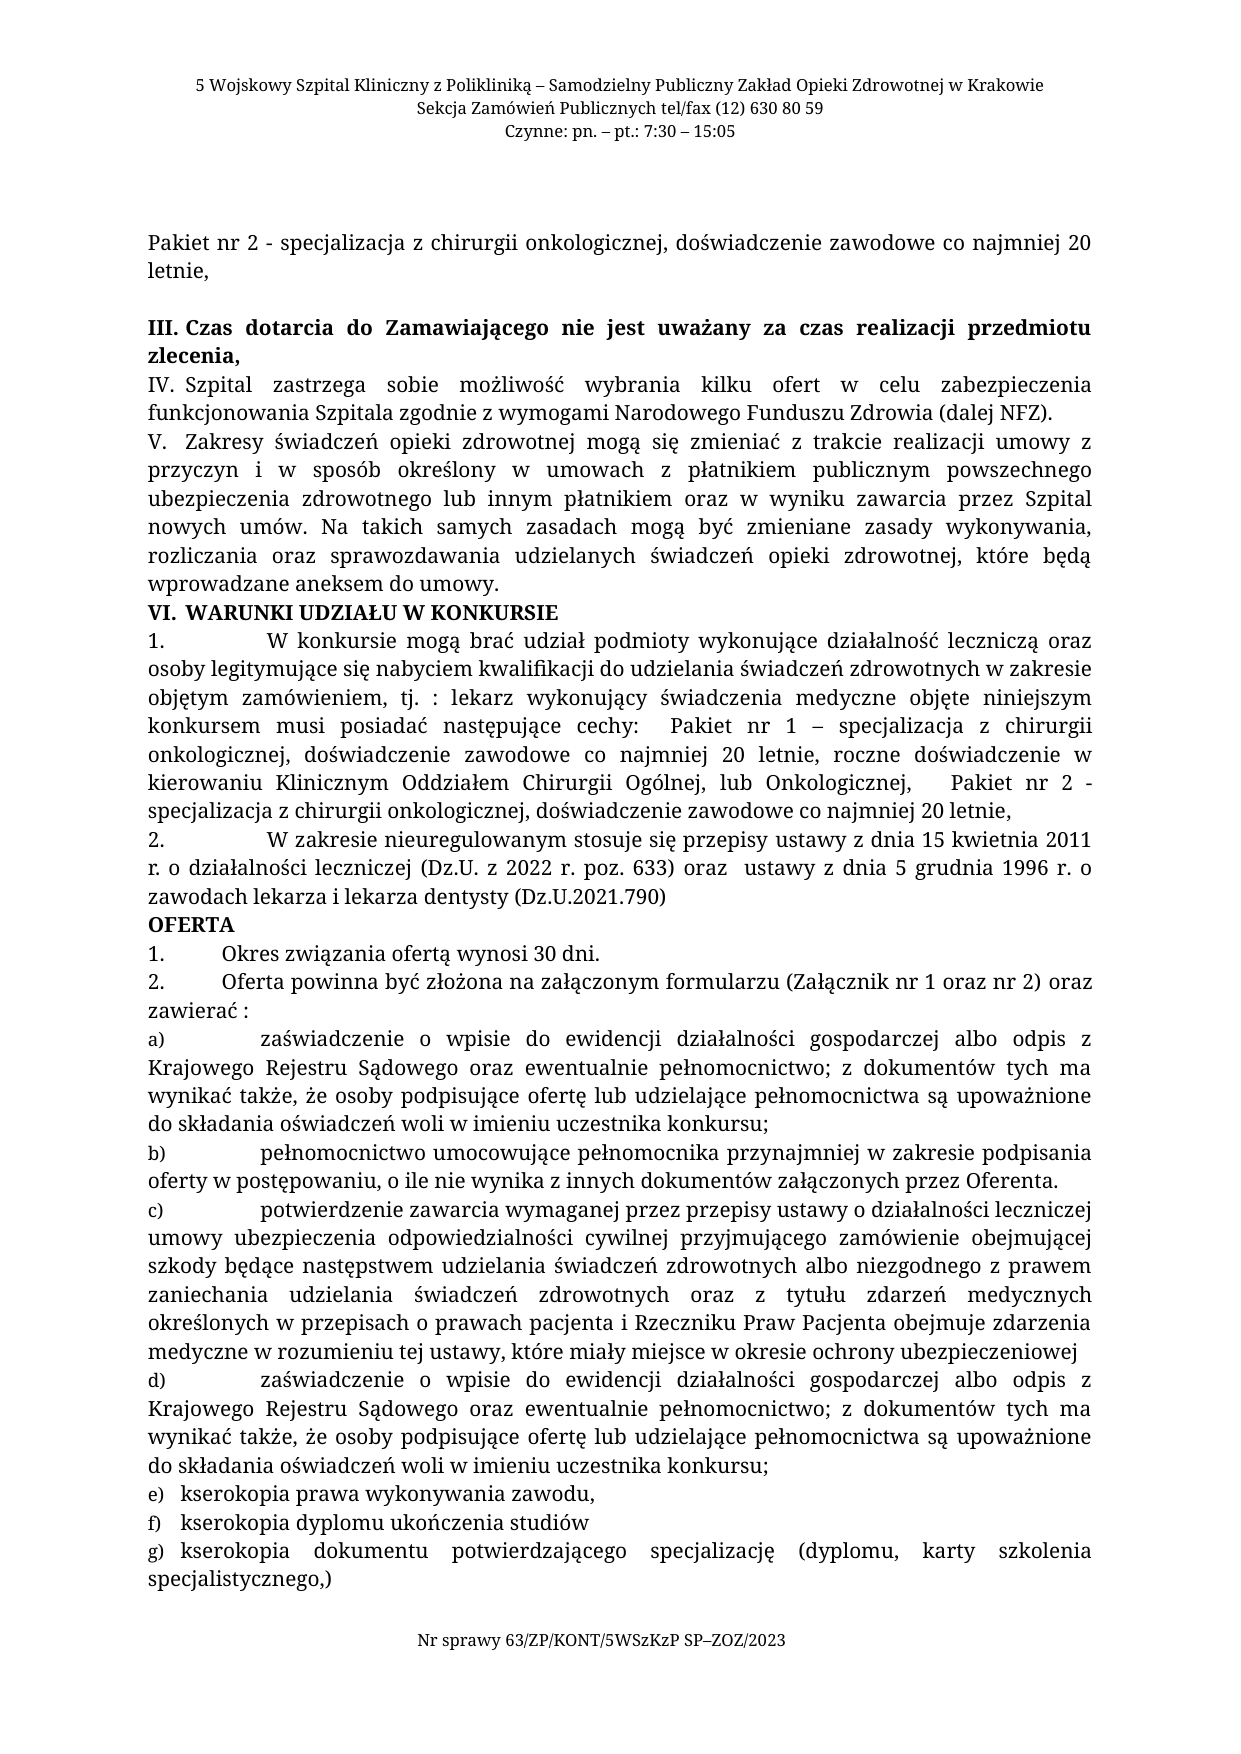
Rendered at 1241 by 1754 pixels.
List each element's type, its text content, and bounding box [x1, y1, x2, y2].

title Zakresy świadczeń opieki zdrowotnej mogą się zmieniać z trakcie realizacji umowy z przyczyn i w sposób określony w umowach z płatnikiem publicznym powszechnego ubezpieczenia zdrowotnego lub innym płatnikiem oraz w wyniku zawarcia przez Szpital nowych umów. Na takich samych zasadach mogą być zmieniane zasady wykonywania, rozliczania oraz sprawozdawania udzielanych świadczeń opieki zdrowotnej, które będą wprowadzane aneksem do umowy. [148, 427, 1093, 598]
list kserokopia prawa wykonywania zawodu, [148, 1479, 1093, 1508]
list W zakresie nieuregulowanym stosuje się przepisy ustawy z dnia 15 kwietnia 2011 r. o działalności leczniczej (Dz.U. z 2022 r. poz. 633) oraz ustawy z dnia 5 grudnia 1996 r. o zawodach lekarza i lekarza dentysty (Dz.U.2021.790) [148, 825, 1093, 910]
list Oferta powinna być złożona na załączonym formularzu (Załącznik nr 1 oraz nr 2) oraz zawierać : [148, 967, 1093, 1024]
text Pakiet nr 2 - specjalizacja z chirurgii onkologicznej, doświadczenie zawodowe co najmniej 20 letnie, [148, 228, 1093, 285]
list W konkursie mogą brać udział podmioty wykonujące działalność leczniczą oraz osoby legitymujące się nabyciem kwalifikacji do udzielania świadczeń zdrowotnych w zakresie objętym zamówieniem, tj. : lekarz wykonujący świadczenia medyczne objęte niniejszym konkursem musi posiadać następujące cechy: Pakiet nr 1 – specjalizacja z chirurgii onkologicznej, doświadczenie zawodowe co najmniej 20 letnie, roczne doświadczenie w kierowaniu Klinicznym Oddziałem Chirurgii Ogólnej, lub Onkologicznej, Pakiet nr 2 - specjalizacja z chirurgii onkologicznej, doświadczenie zawodowe co najmniej 20 letnie, [148, 626, 1093, 825]
list potwierdzenie zawarcia wymaganej przez przepisy ustawy o działalności leczniczej umowy ubezpieczenia odpowiedzialności cywilnej przyjmującego zamówienie obejmującej szkody będące następstwem udzielania świadczeń zdrowotnych albo niezgodnego z prawem zaniechania udzielania świadczeń zdrowotnych oraz z tytułu zdarzeń medycznych określonych w przepisach o prawach pacjenta i Rzeczniku Praw Pacjenta obejmuje zdarzenia medyczne w rozumieniu tej ustawy, które miały miejsce w okresie ochrony ubezpieczeniowej [148, 1195, 1093, 1365]
list zaświadczenie o wpisie do ewidencji działalności gospodarczej albo odpis z Krajowego Rejestru Sądowego oraz ewentualnie pełnomocnictwo; z dokumentów tych ma wynikać także, że osoby podpisujące ofertę lub udzielające pełnomocnictwa są upoważnione do składania oświadczeń woli w imieniu uczestnika konkursu; [148, 1024, 1093, 1138]
list kserokopia dyplomu ukończenia studiów [148, 1508, 1093, 1536]
title Czas dotarcia do Zamawiającego nie jest uważany za czas realizacji przedmiotu zlecenia, [148, 313, 1093, 370]
list kserokopia dokumentu potwierdzającego specjalizację (dyplomu, karty szkolenia specjalistycznego,) [148, 1536, 1093, 1593]
title OFERTA [148, 910, 1093, 939]
list Okres związania ofertą wynosi 30 dni. [148, 939, 1093, 967]
list pełnomocnictwo umocowujące pełnomocnika przynajmniej w zakresie podpisania oferty w postępowaniu, o ile nie wynika z innych dokumentów załączonych przez Oferenta. [148, 1138, 1093, 1195]
list zaświadczenie o wpisie do ewidencji działalności gospodarczej albo odpis z Krajowego Rejestru Sądowego oraz ewentualnie pełnomocnictwo; z dokumentów tych ma wynikać także, że osoby podpisujące ofertę lub udzielające pełnomocnictwa są upoważnione do składania oświadczeń woli w imieniu uczestnika konkursu; [148, 1365, 1093, 1479]
title WARUNKI UDZIAŁU W KONKURSIE [148, 598, 1093, 626]
